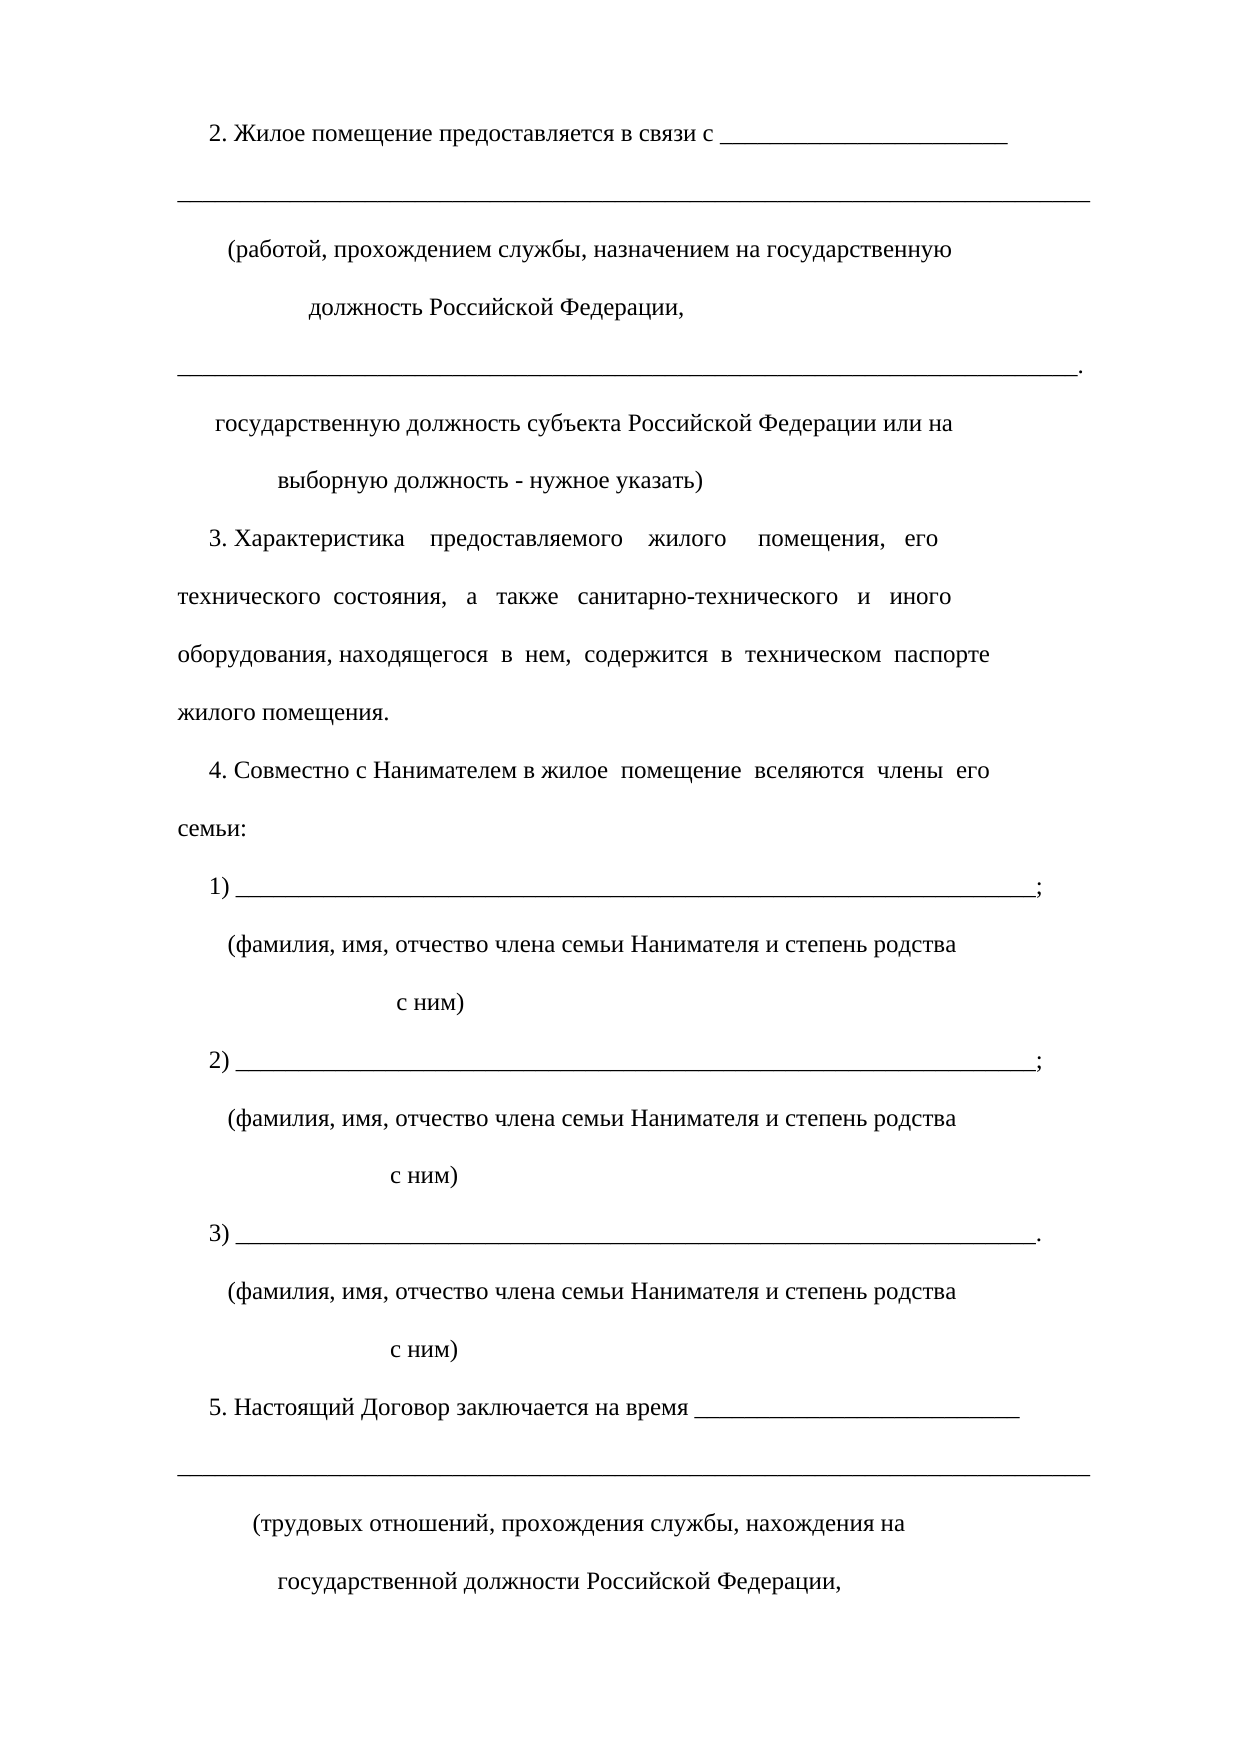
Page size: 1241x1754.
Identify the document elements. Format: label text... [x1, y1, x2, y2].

text должность Российской Федерации, [177, 292, 1152, 321]
text 4. Совместно с Нанимателем в жилое помещение вселяются члены его [177, 755, 1152, 784]
text технического состояния, а также санитарно-технического и иного [177, 581, 1152, 610]
text с ним) [177, 1161, 1152, 1189]
text жилого помещения. [177, 697, 1152, 726]
text (фамилия, имя, отчество члена семьи Нанимателя и степень родства [177, 1103, 1152, 1131]
text выборную должность - нужное указать) [177, 466, 1152, 494]
text (фамилия, имя, отчество члена семьи Нанимателя и степень родства [177, 929, 1152, 958]
text 2) ________________________________________________________________; [177, 1045, 1152, 1073]
text (работой, прохождением службы, назначением на государственную [177, 234, 1152, 263]
text с ним) [177, 987, 1152, 1016]
text с ним) [177, 1334, 1152, 1363]
text 2. Жилое помещение предоставляется в cвязи с _______________________ [177, 118, 1152, 147]
text 1) ________________________________________________________________; [177, 871, 1152, 900]
text 3. Характеристика предоставляемого жилого помещения, его [177, 523, 1152, 552]
text государственной должности Российской Федерации, [177, 1566, 1152, 1595]
text оборудования, находящегося в нем, содержится в техническом паспорте [177, 639, 1152, 668]
text семьи: [177, 813, 1152, 842]
text ________________________________________________________________________. [177, 350, 1152, 378]
text _________________________________________________________________________ [177, 176, 1152, 205]
text государственную должность субъекта Российской Федерации или на [177, 408, 1152, 436]
text 5. Настоящий Договор заключается на время __________________________ [177, 1392, 1152, 1421]
text (фамилия, имя, отчество члена семьи Нанимателя и степень родства [177, 1276, 1152, 1305]
text _________________________________________________________________________ [177, 1450, 1152, 1479]
text (трудовых отношений, прохождения службы, нахождения на [177, 1508, 1152, 1537]
text 3) ________________________________________________________________. [177, 1218, 1152, 1247]
